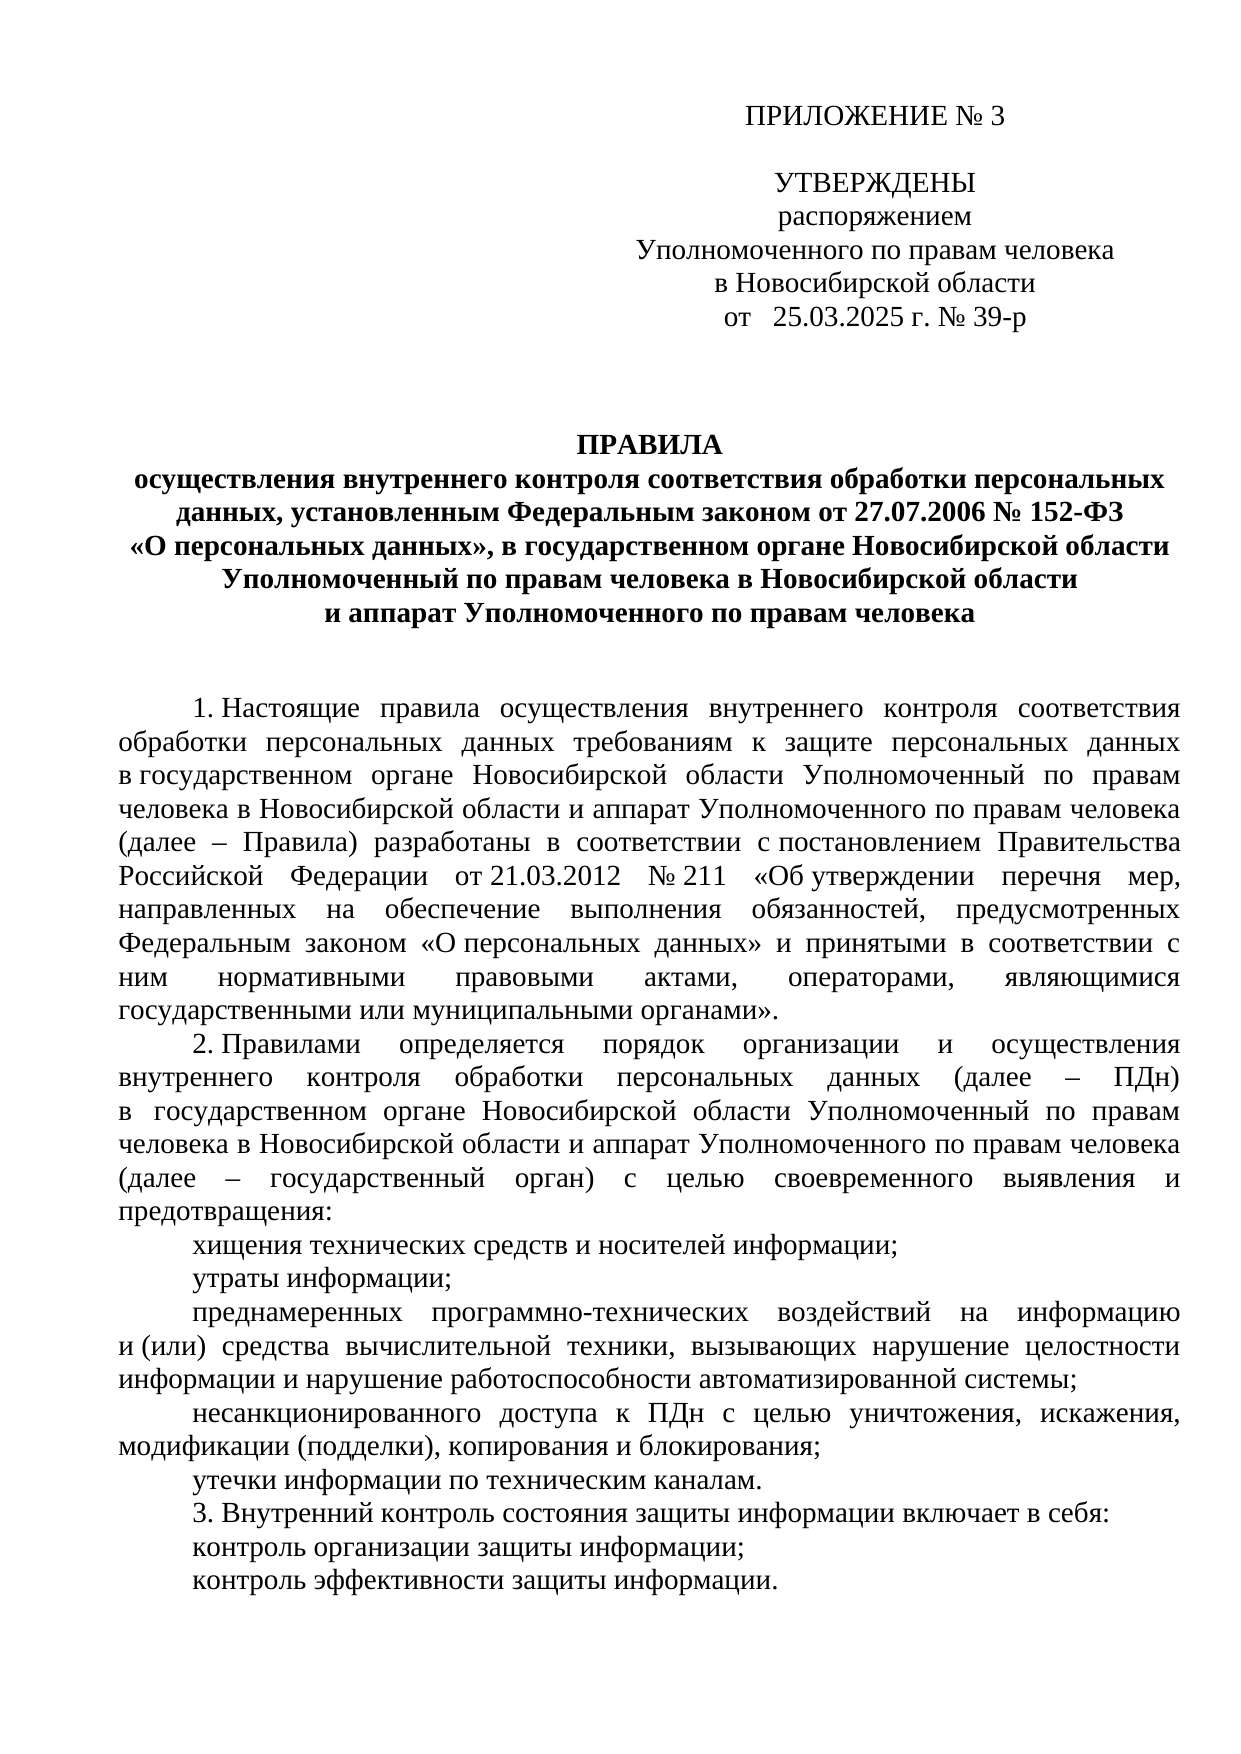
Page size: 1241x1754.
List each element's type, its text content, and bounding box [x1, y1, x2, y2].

text утечки информации по техническим каналам. [118, 1462, 1181, 1495]
text хищения технических средств и носителей информации; [118, 1227, 1181, 1261]
text преднамеренных программно-технических воздействий на информацию и (или) средства вычислительной техники, вызывающих нарушение целостности информации и нарушение работоспособности автоматизированной системы; [118, 1294, 1181, 1395]
text утраты информации; [118, 1261, 1181, 1294]
text осуществления внутреннего контроля соответствия обработки персональных данных, установленным Федеральным законом от 27.07.2006 № 152-ФЗ [118, 461, 1181, 528]
text 2. Правилами определяется порядок организации и осуществления внутреннего контроля обработки персональных данных (далее – ПДн) в государственном органе Новосибирской области Уполномоченный по правам человека в Новосибирской области и аппарат Уполномоченного по правам человека (далее – государственный орган) с целью своевременного выявления и предотвращения: [118, 1026, 1181, 1227]
text несанкционированного доступа к ПДн с целью уничтожения, искажения, модификации (подделки), копирования и блокирования; [118, 1395, 1181, 1462]
text 3. Внутренний контроль состояния защиты информации включает в себя: [118, 1495, 1181, 1529]
text контроль эффективности защиты информации. [118, 1562, 1181, 1596]
table_cell от 25.03.2025 г. № 39-р [569, 299, 1181, 332]
text ПРАВИЛА [118, 427, 1181, 461]
text и аппарат Уполномоченного по правам человека [118, 595, 1181, 629]
text 1. Настоящие правила осуществления внутреннего контроля соответствия обработки персональных данных требованиям к защите персональных данных в государственном органе Новосибирской области Уполномоченный по правам человека в Новосибирской области и аппарат Уполномоченного по правам человека (далее – Правила) разработаны в соответствии с постановлением Правительства Российской Федерации от 21.03.2012 № 211 «Об утверждении перечня мер, направленных на обеспечение выполнения обязанностей, предусмотренных Федеральным законом «О персональных данных» и принятыми в соответствии с ним нормативными правовыми актами, операторами, являющимися государственными или муниципальными органами». [118, 690, 1181, 1026]
text «О персональных данных», в государственном органе Новосибирской области Уполномоченный по правам человека в Новосибирской области [118, 528, 1181, 595]
table_header ПРИЛОЖЕНИЕ № 3 УТВЕРЖДЕНЫ распоряжением Уполномоченного по правам человека в Новосибирской области [569, 98, 1181, 299]
text контроль организации защиты информации; [118, 1529, 1181, 1562]
